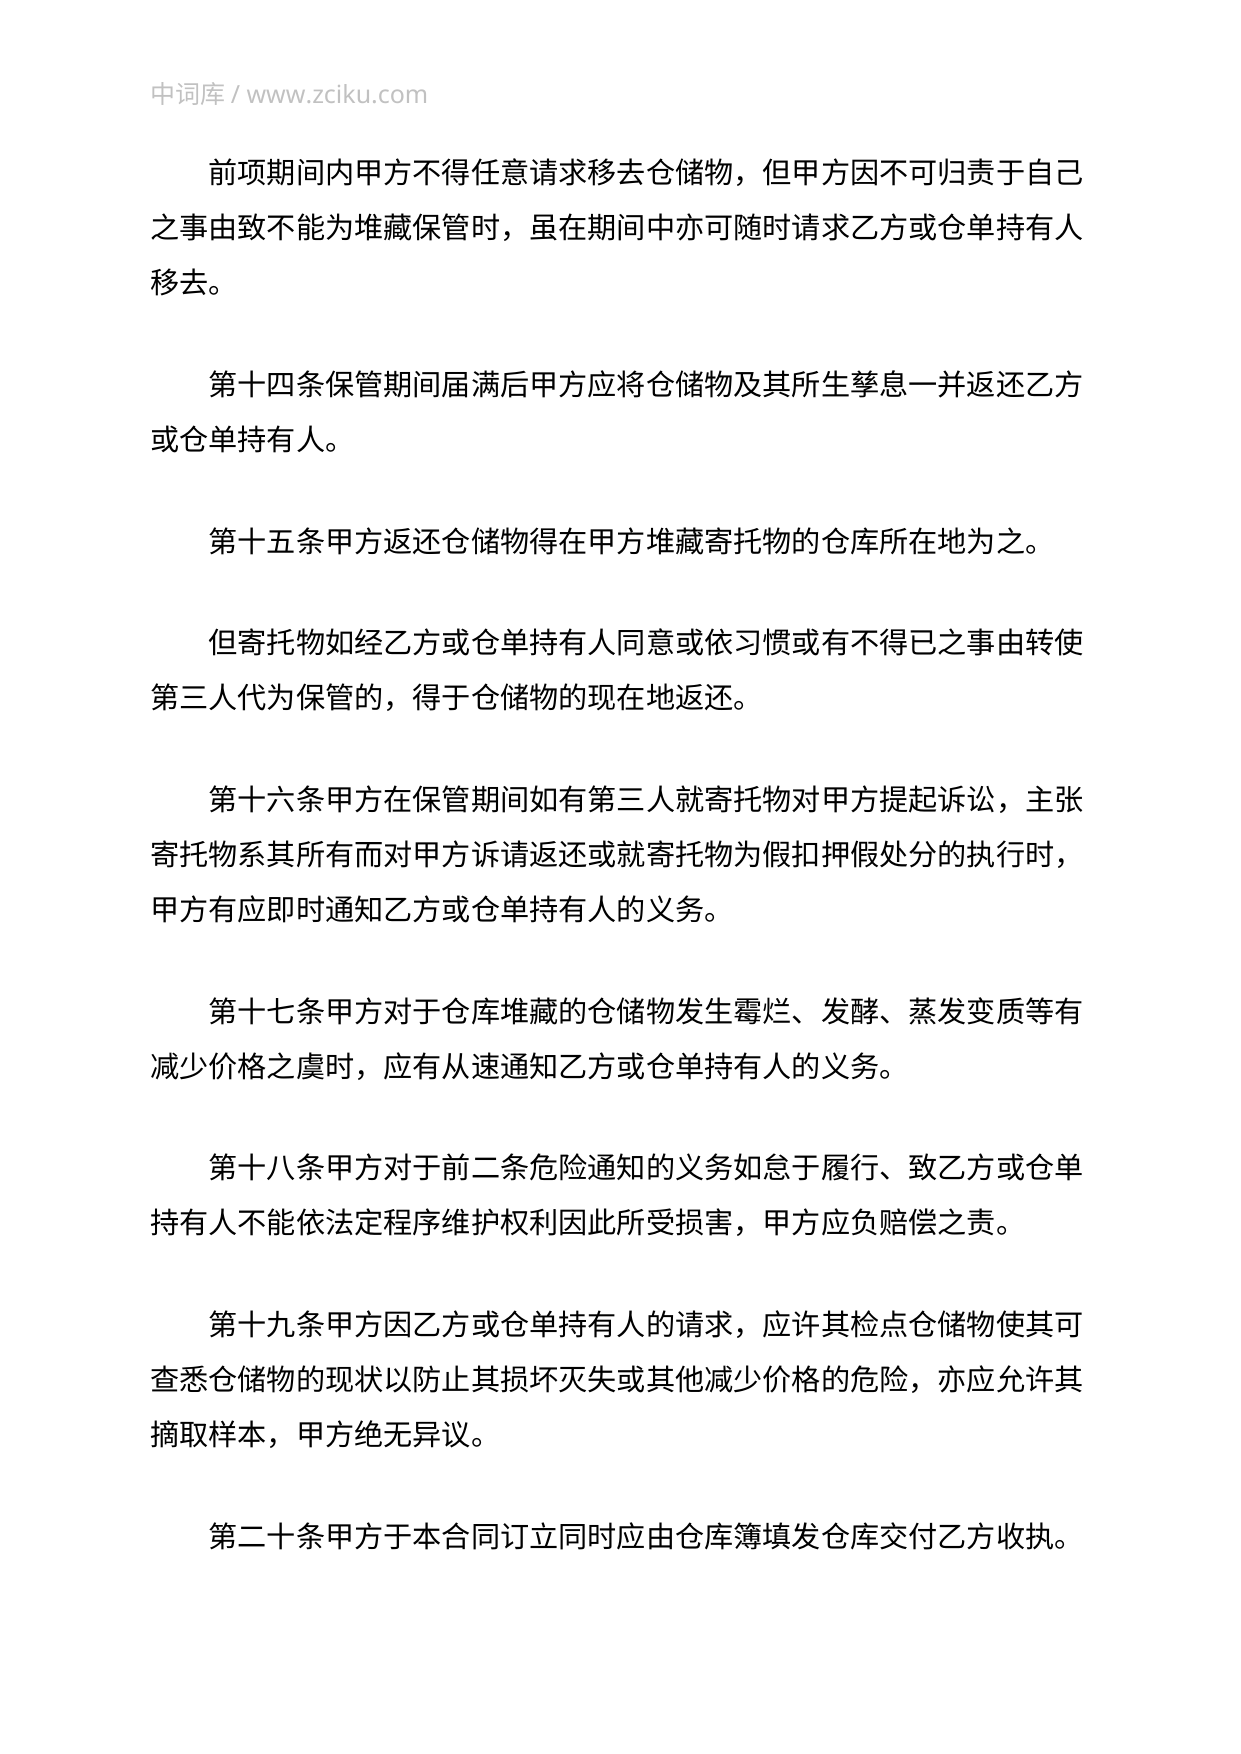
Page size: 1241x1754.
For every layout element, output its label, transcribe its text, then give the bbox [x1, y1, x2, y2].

text 第十四条保管期间届满后甲方应将仓储物及其所生孳息一并返还乙方或仓单持有人。 [150, 362, 1090, 459]
text 第十六条甲方在保管期间如有第三人就寄托物对甲方提起诉讼，主张寄托物系其所有而对甲方诉请返还或就寄托物为假扣押假处分的执行时，甲方有应即时通知乙方或仓单持有人的义务。 [150, 777, 1090, 929]
text 第十九条甲方因乙方或仓单持有人的请求，应许其检点仓储物使其可查悉仓储物的现状以防止其损坏灭失或其他减少价格的危险，亦应允许其摘取样本，甲方绝无异议。 [150, 1302, 1090, 1454]
text 第十八条甲方对于前二条危险通知的义务如怠于履行、致乙方或仓单持有人不能依法定程序维护权利因此所受损害，甲方应负赔偿之责。 [150, 1145, 1090, 1242]
text 前项期间内甲方不得任意请求移去仓储物，但甲方因不可归责于自己之事由致不能为堆藏保管时，虽在期间中亦可随时请求乙方或仓单持有人移去。 [150, 150, 1090, 302]
text 但寄托物如经乙方或仓单持有人同意或依习惯或有不得已之事由转使第三人代为保管的，得于仓储物的现在地返还。 [150, 620, 1090, 717]
text 第十七条甲方对于仓库堆藏的仓储物发生霉烂、发酵、蒸发变质等有减少价格之虞时，应有从速通知乙方或仓单持有人的义务。 [150, 988, 1090, 1085]
text 第十五条甲方返还仓储物得在甲方堆藏寄托物的仓库所在地为之。 [150, 518, 1090, 561]
text 第二十条甲方于本合同订立同时应由仓库簿填发仓库交付乙方收执。 [150, 1513, 1090, 1555]
